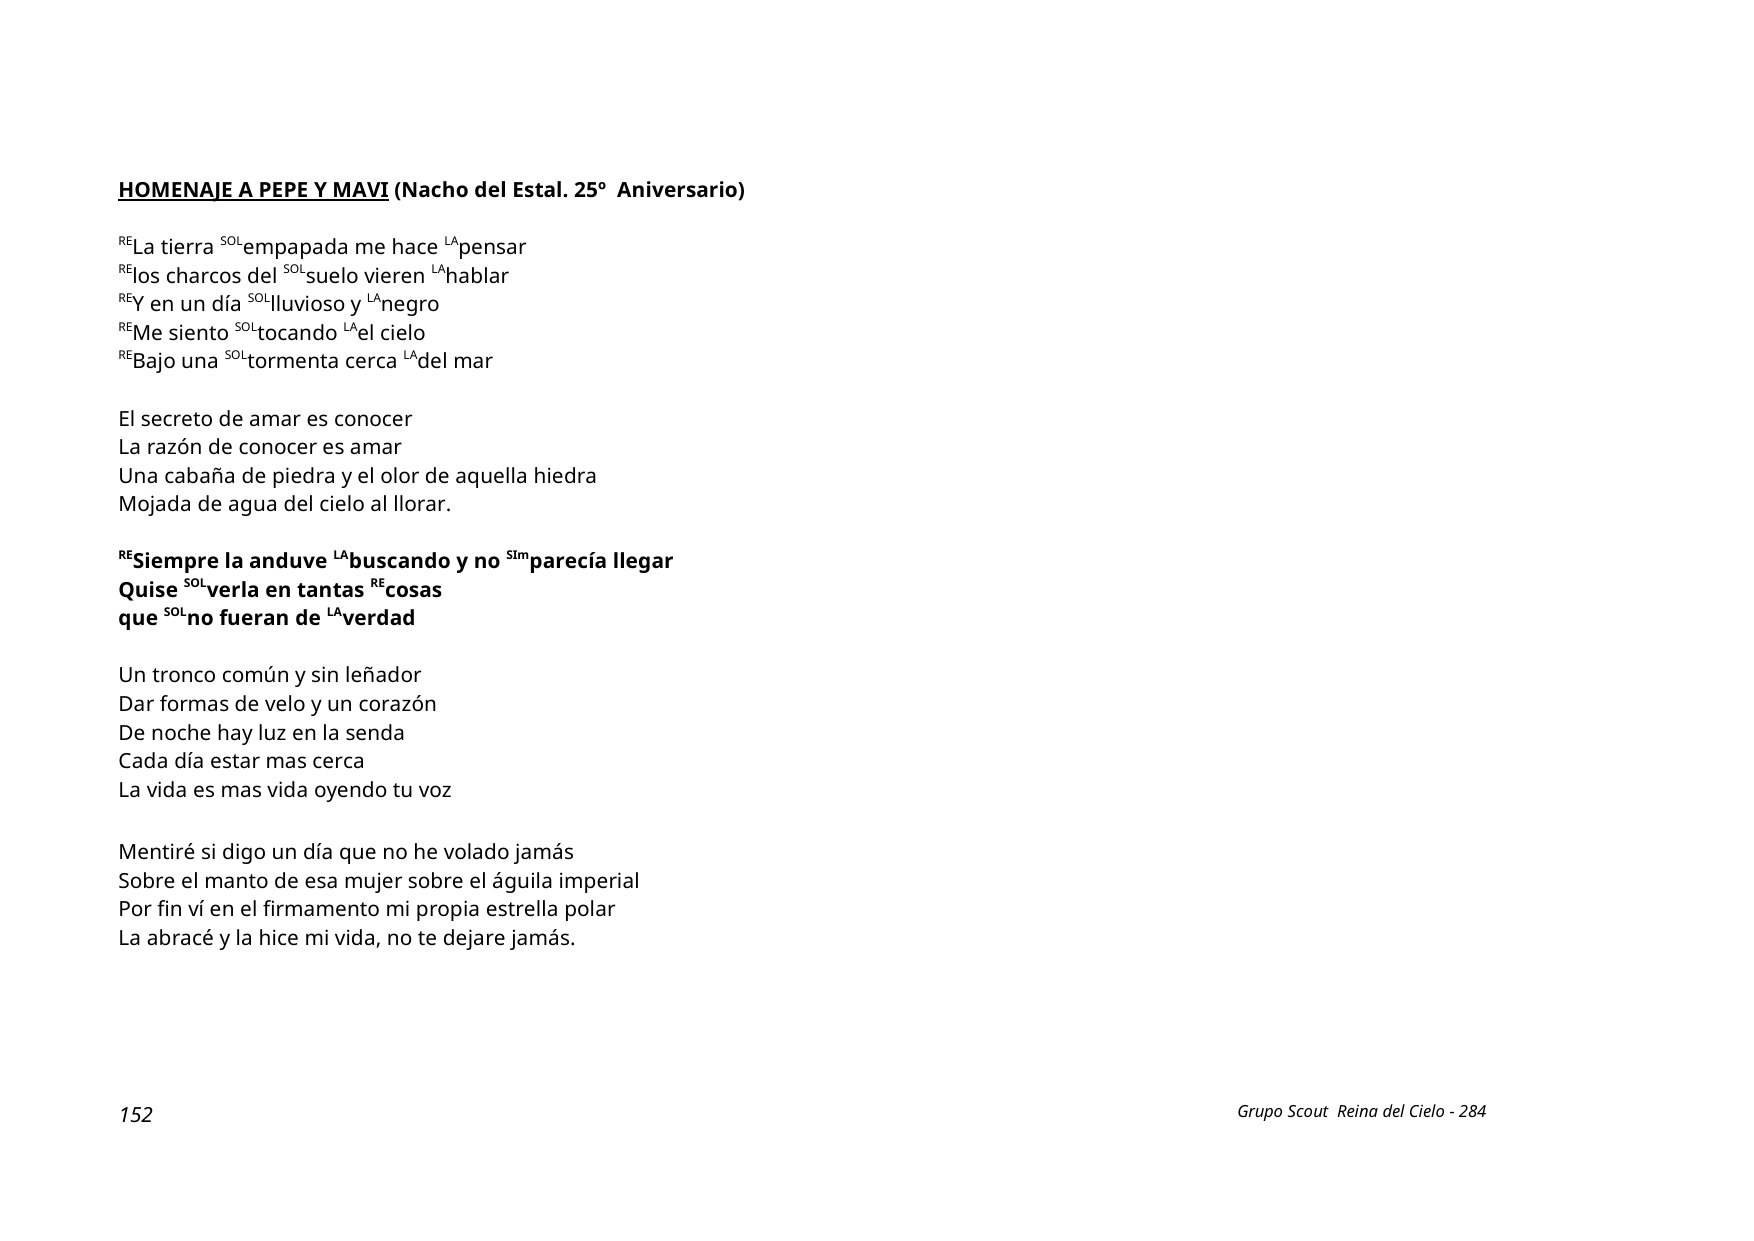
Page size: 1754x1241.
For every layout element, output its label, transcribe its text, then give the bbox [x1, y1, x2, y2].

text RELa tierra SOLempapada me hace LApensar [118, 232, 1518, 261]
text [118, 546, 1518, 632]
text HOMENAJE A PEPE Y MAVI (Nacho del Estal. 25º Aniversario) [118, 175, 1518, 204]
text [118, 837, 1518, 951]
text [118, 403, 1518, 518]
text RElos charcos del SOLsuelo vieren LAhablar [118, 261, 1518, 289]
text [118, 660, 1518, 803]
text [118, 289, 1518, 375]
